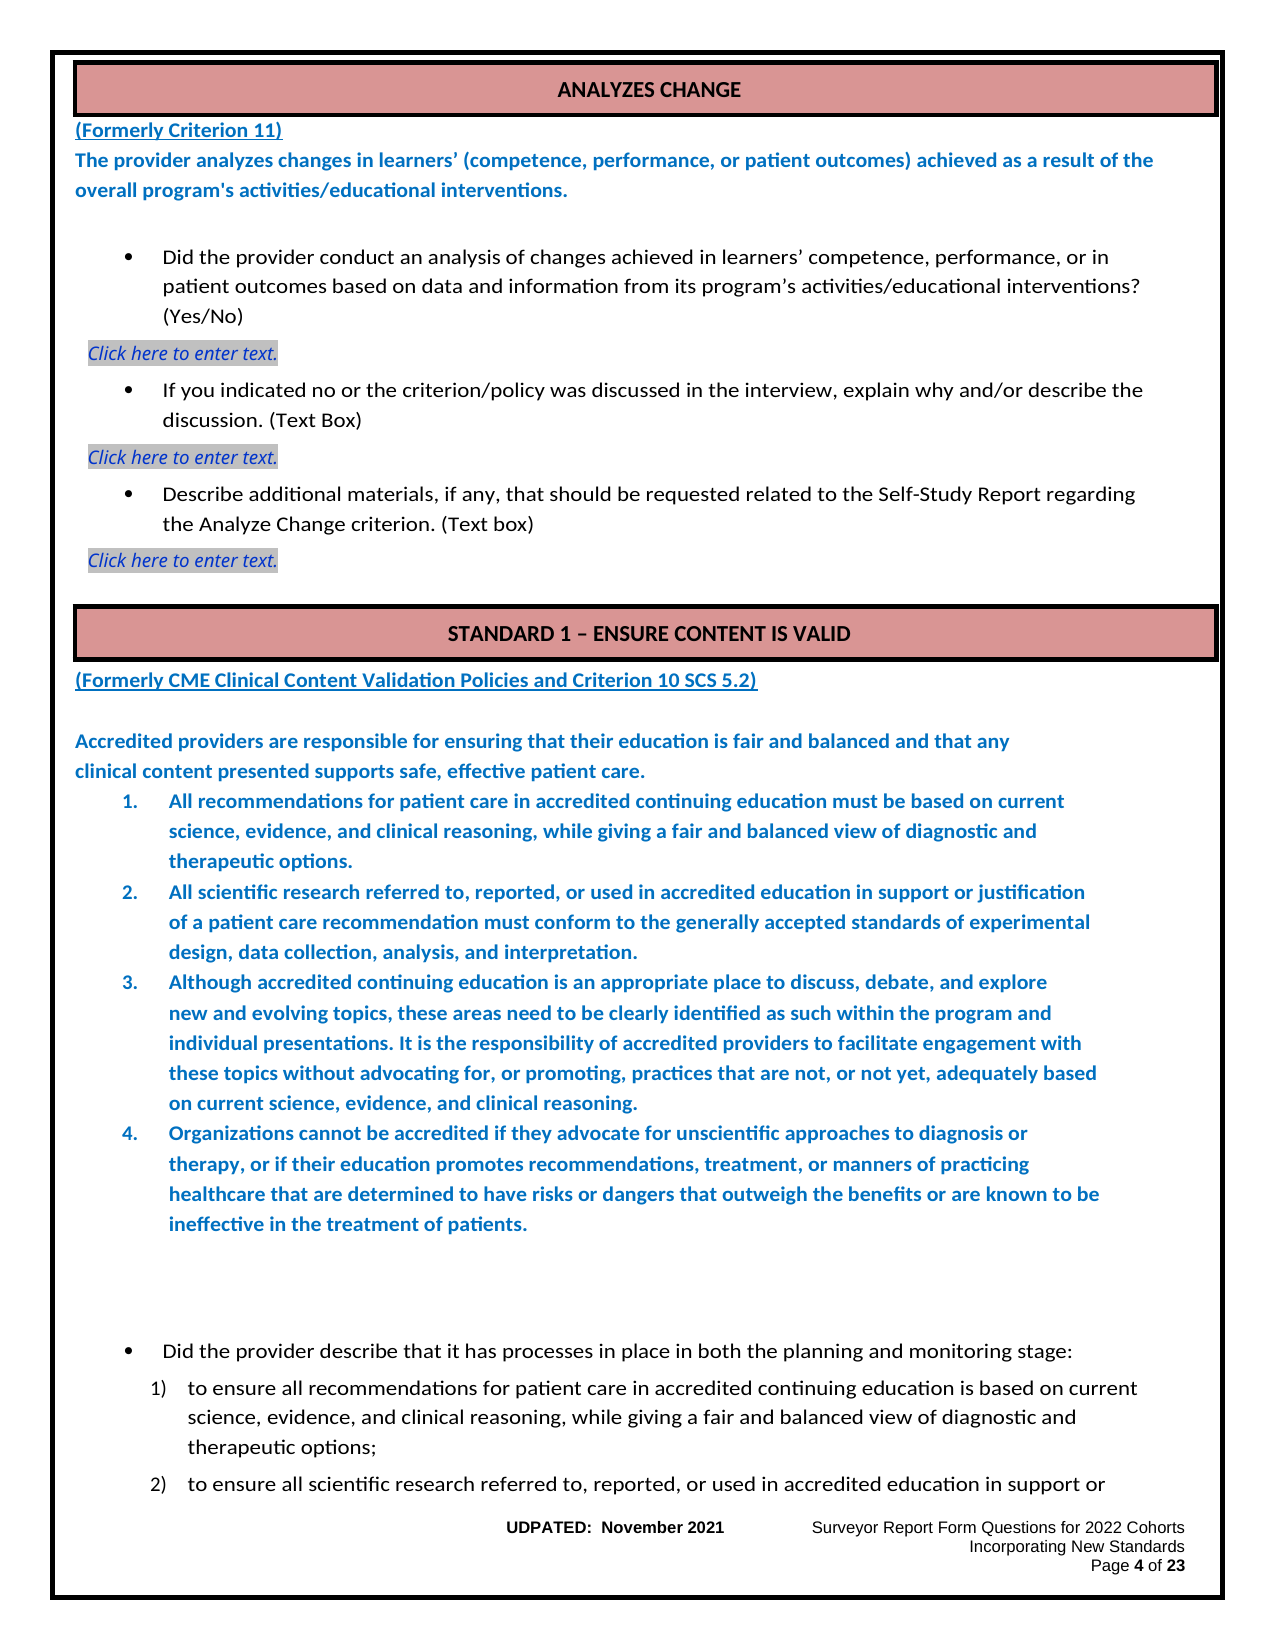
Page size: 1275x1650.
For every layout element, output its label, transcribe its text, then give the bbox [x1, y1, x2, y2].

text individual presentations. It is the responsibility of accredited providers to facilitate engagement with [169, 1030, 1132, 1055]
text these topics without advocating for, or promoting, practices that are not, or not yet, adequately based [169, 1060, 1132, 1086]
text (Formerly Criterion 11) [75, 117, 1168, 143]
text on current science, evidence, and clinical reasoning. [169, 1090, 1132, 1116]
list to ensure all recommendations for patient care in accredited continuing education is based on current science, evidence, and clinical reasoning, while giving a fair and balanced view of diagnostic and therapeutic options; [150, 1375, 1172, 1460]
text (Formerly CME Clinical Content Validation Policies and Criterion 10 SCS 5.2) [75, 668, 1132, 693]
text science, evidence, and clinical reasoning, while giving a fair and balanced view of diagnostic and [169, 818, 1132, 844]
list Did the provider describe that it has processes in place in both the planning and monitoring stage: [125, 1338, 1172, 1363]
list All scientific research referred to, reported, or used in accredited education in support or justification [122, 879, 1132, 904]
text clinical content presented supports safe, effective patient care. [75, 758, 1132, 783]
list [150, 1471, 1172, 1497]
text Accredited providers are responsible for ensuring that their education is fair and balanced and that any [75, 728, 1132, 753]
list Organizations cannot be accredited if they advocate for unscientific approaches to diagnosis or [122, 1121, 1132, 1146]
text healthcare that are determined to have risks or dangers that outweigh the benefits or are known to be [169, 1181, 1132, 1206]
text The provider analyzes changes in learners’ (competence, performance, or patient outcomes) achieved as a result of the overall program's activities/educational interventions. [75, 147, 1168, 203]
table_header STANDARD 1 – ENSURE CONTENT IS VALID [77, 609, 1214, 657]
list Did the provider conduct an analysis of changes achieved in learners’ competence, performance, or in patient outcomes based on data and information from its program’s activities/educational interventions? (Yes/No) [125, 244, 1172, 329]
list If you indicated no or the criterion/policy was discussed in the interview, explain why and/or describe the discussion. (Text Box) [125, 377, 1172, 433]
text therapy, or if their education promotes recommendations, treatment, or manners of practicing [169, 1151, 1132, 1176]
text ineffective in the treatment of patients. [169, 1211, 1132, 1237]
text new and evolving topics, these areas need to be clearly identified as such within the program and [169, 1000, 1132, 1025]
list Describe additional materials, if any, that should be requested related to the Self-Study Report regarding the Analyze Change criterion. (Text box) [125, 481, 1172, 536]
text therapeutic options. [169, 849, 1132, 874]
text of a patient care recommendation must conform to the generally accepted standards of experimental [169, 909, 1132, 934]
list Although accredited continuing education is an appropriate place to discuss, debate, and explore [122, 969, 1132, 995]
text design, data collection, analysis, and interpretation. [169, 939, 1132, 965]
table_header ANALYZES CHANGE [77, 65, 1214, 113]
list All recommendations for patient care in accredited continuing education must be based on current [122, 788, 1132, 814]
